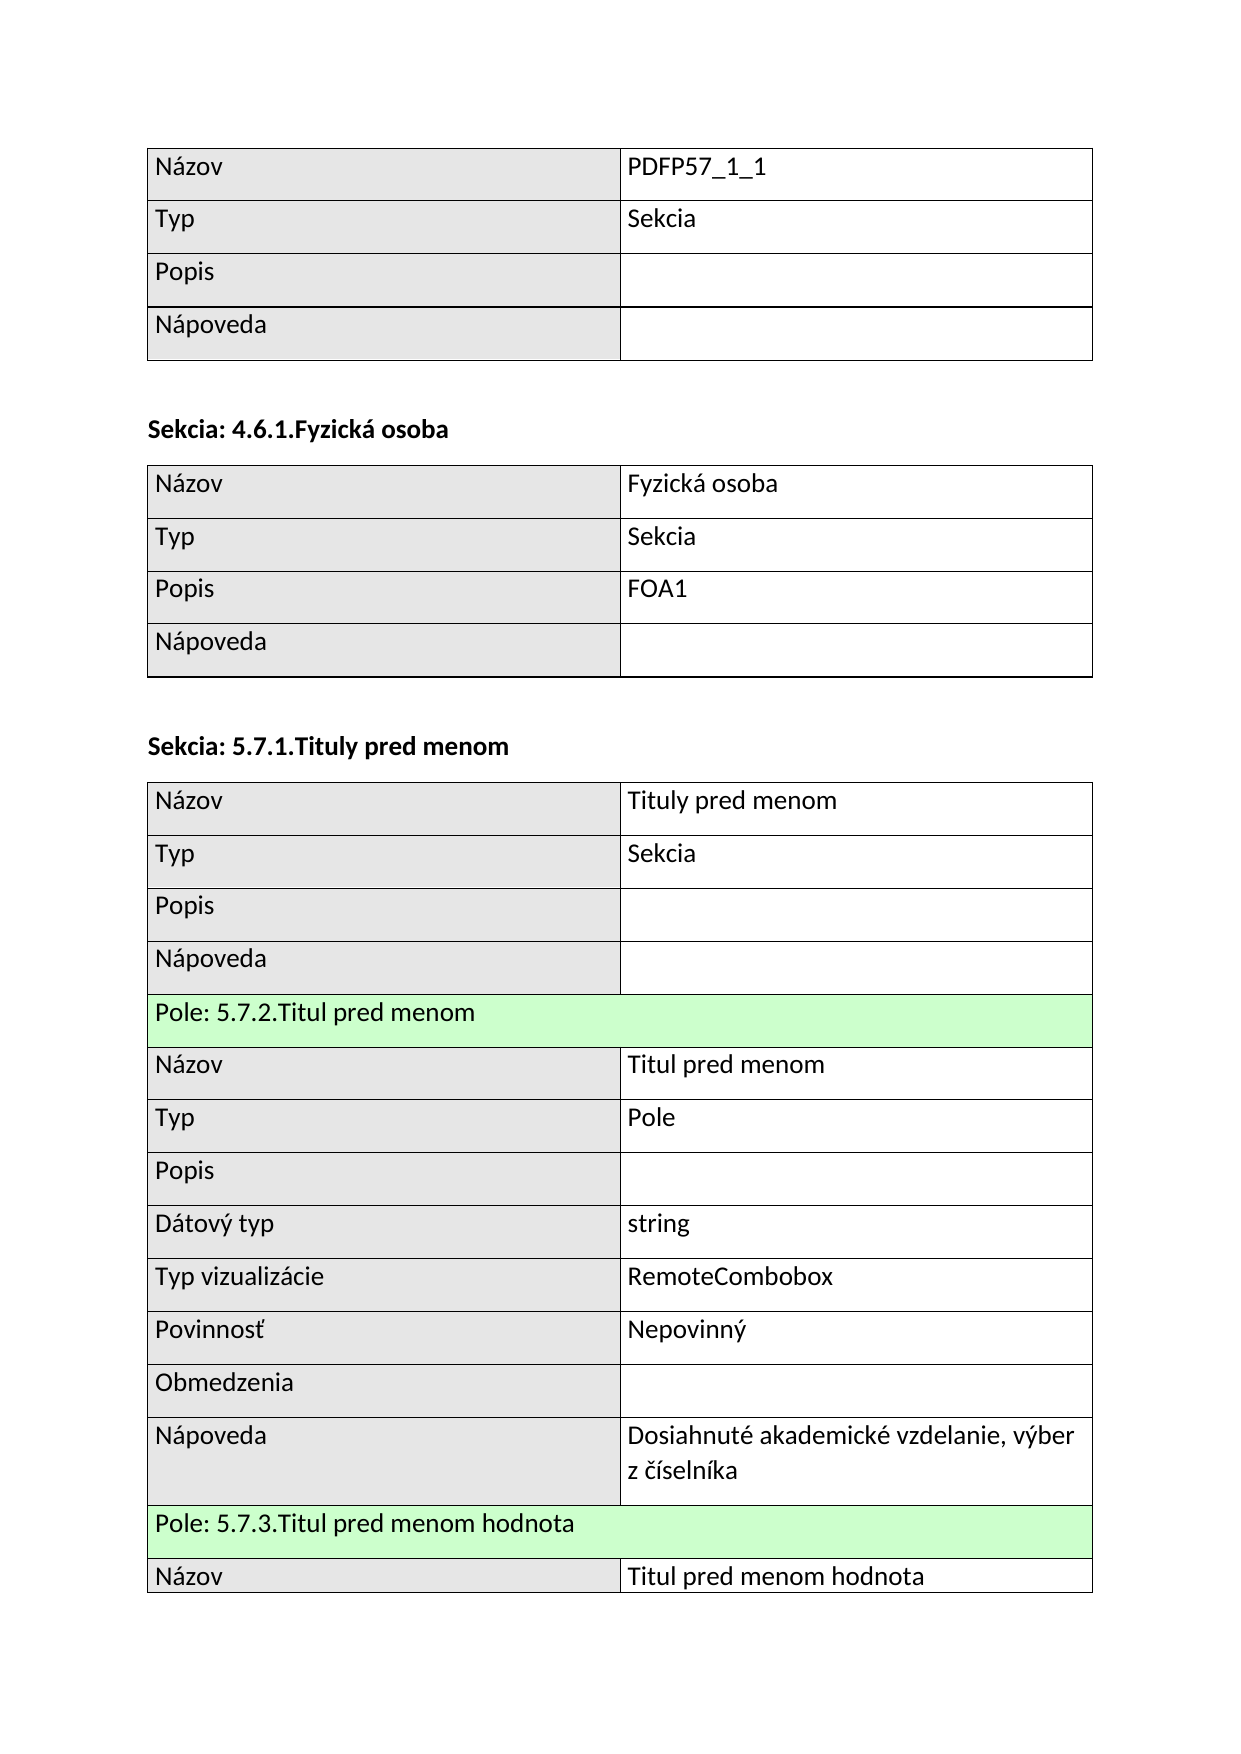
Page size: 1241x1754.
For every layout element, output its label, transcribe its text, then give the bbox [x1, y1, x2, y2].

table_cell Typ [148, 201, 620, 253]
table_cell Sekcia [621, 836, 1092, 887]
table_cell Nápoveda [148, 624, 620, 676]
table_cell Dátový typ [148, 1206, 620, 1258]
table_cell Sekcia [621, 519, 1092, 571]
table_cell Popis [148, 1153, 620, 1205]
table_cell Dosiahnuté akademické vzdelanie, výber z číselníka [621, 1418, 1092, 1505]
table_header PDFP57_1_1 [621, 149, 1092, 200]
table_cell Popis [148, 572, 620, 623]
table_cell Názov [148, 1048, 620, 1099]
table_cell Názov [148, 1559, 620, 1592]
table_cell string [621, 1206, 1092, 1258]
table_cell FOA1 [621, 572, 1092, 623]
table_cell [621, 624, 1092, 676]
table_header Názov [148, 149, 620, 200]
table_cell [621, 308, 1092, 359]
table_header Názov [148, 466, 620, 518]
table_cell Povinnosť [148, 1312, 620, 1364]
table_cell Typ [148, 519, 620, 571]
table_cell Nápoveda [148, 308, 620, 359]
table_cell [621, 889, 1092, 941]
table_cell Nápoveda [148, 942, 620, 994]
table_cell RemoteCombobox [621, 1259, 1092, 1311]
table_cell Typ vizualizácie [148, 1259, 620, 1311]
text Sekcia: 4.6.1.Fyzická osoba [148, 413, 1093, 446]
table_cell Pole [621, 1100, 1092, 1152]
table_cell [621, 1559, 1092, 1592]
table_cell [621, 254, 1092, 306]
table_cell Nápoveda [148, 1418, 620, 1505]
table_cell Nepovinný [621, 1312, 1092, 1364]
table_cell [621, 1153, 1092, 1205]
table_cell Titul pred menom [621, 1048, 1092, 1099]
table_header Fyzická osoba [621, 466, 1092, 518]
table_cell Popis [148, 889, 620, 941]
table_cell Typ [148, 1100, 620, 1152]
table_cell Popis [148, 254, 620, 306]
table_cell Pole: 5.7.2.Titul pred menom [148, 995, 1092, 1047]
table_cell Pole: 5.7.3.Titul pred menom hodnota [148, 1506, 1092, 1558]
table_cell [621, 1365, 1092, 1417]
table_cell Typ [148, 836, 620, 887]
table_cell [621, 942, 1092, 994]
text Sekcia: 5.7.1.Tituly pred menom [148, 729, 1093, 763]
table_cell Obmedzenia [148, 1365, 620, 1417]
table_header Tituly pred menom [621, 783, 1092, 835]
table_header Názov [148, 783, 620, 835]
table_cell Sekcia [621, 201, 1092, 253]
